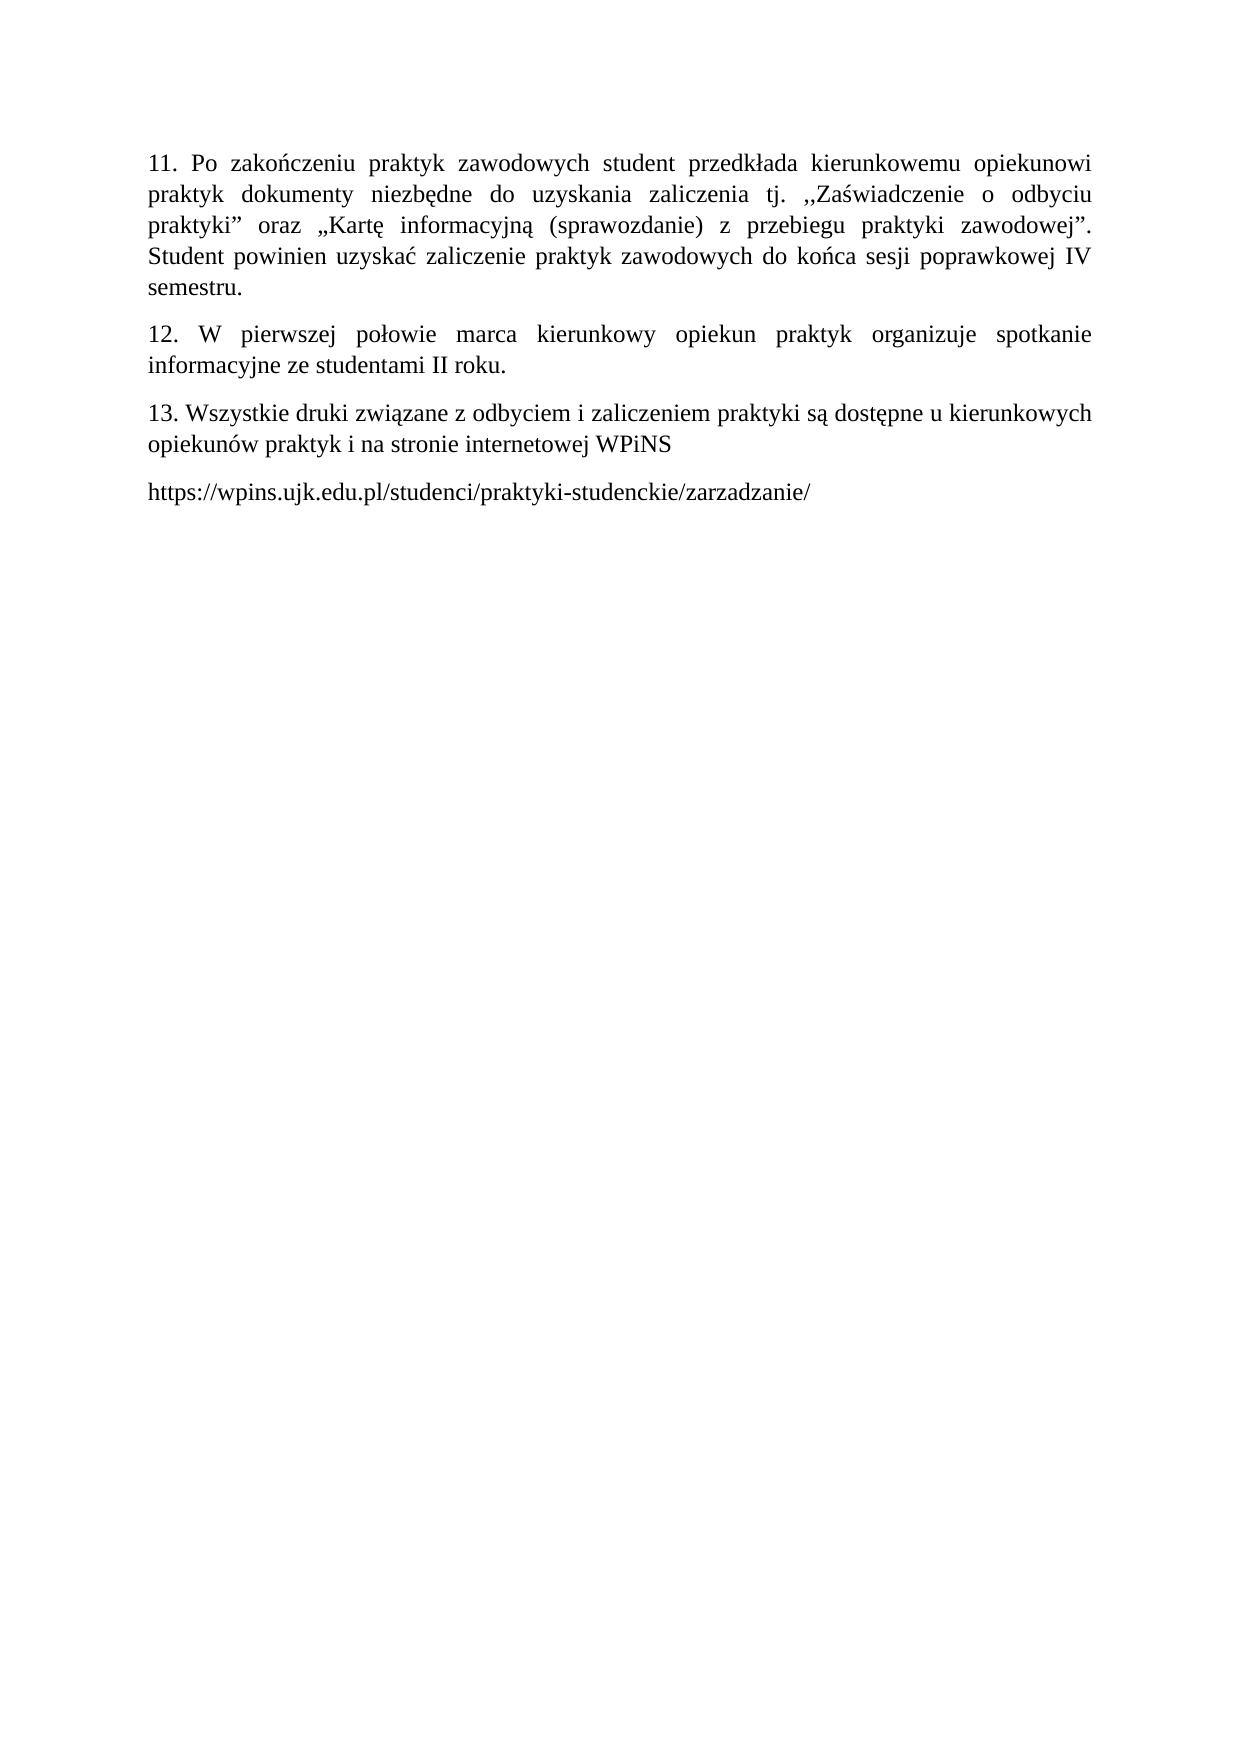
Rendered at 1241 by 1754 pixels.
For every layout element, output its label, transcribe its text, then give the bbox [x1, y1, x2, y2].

text 12. W pierwszej połowie marca kierunkowy opiekun praktyk organizuje spotkanie informacyjne ze studentami II roku. [148, 319, 1093, 379]
text https://wpins.ujk.edu.pl/studenci/praktyki-studenckie/zarzadzanie/ [148, 477, 1093, 506]
text 11. Po zakończeniu praktyk zawodowych student przedkłada kierunkowemu opiekunowi praktyk dokumenty niezbędne do uzyskania zaliczenia tj. ,,Zaświadczenie o odbyciu praktyki” oraz „Kartę informacyjną (sprawozdanie) z przebiegu praktyki zawodowej”. Student powinien uzyskać zaliczenie praktyk zawodowych do końca sesji poprawkowej IV semestru. [148, 148, 1093, 301]
text 13. Wszystkie druki związane z odbyciem i zaliczeniem praktyki są dostępne u kierunkowych opiekunów praktyk i na stronie internetowej WPiNS [148, 398, 1093, 458]
